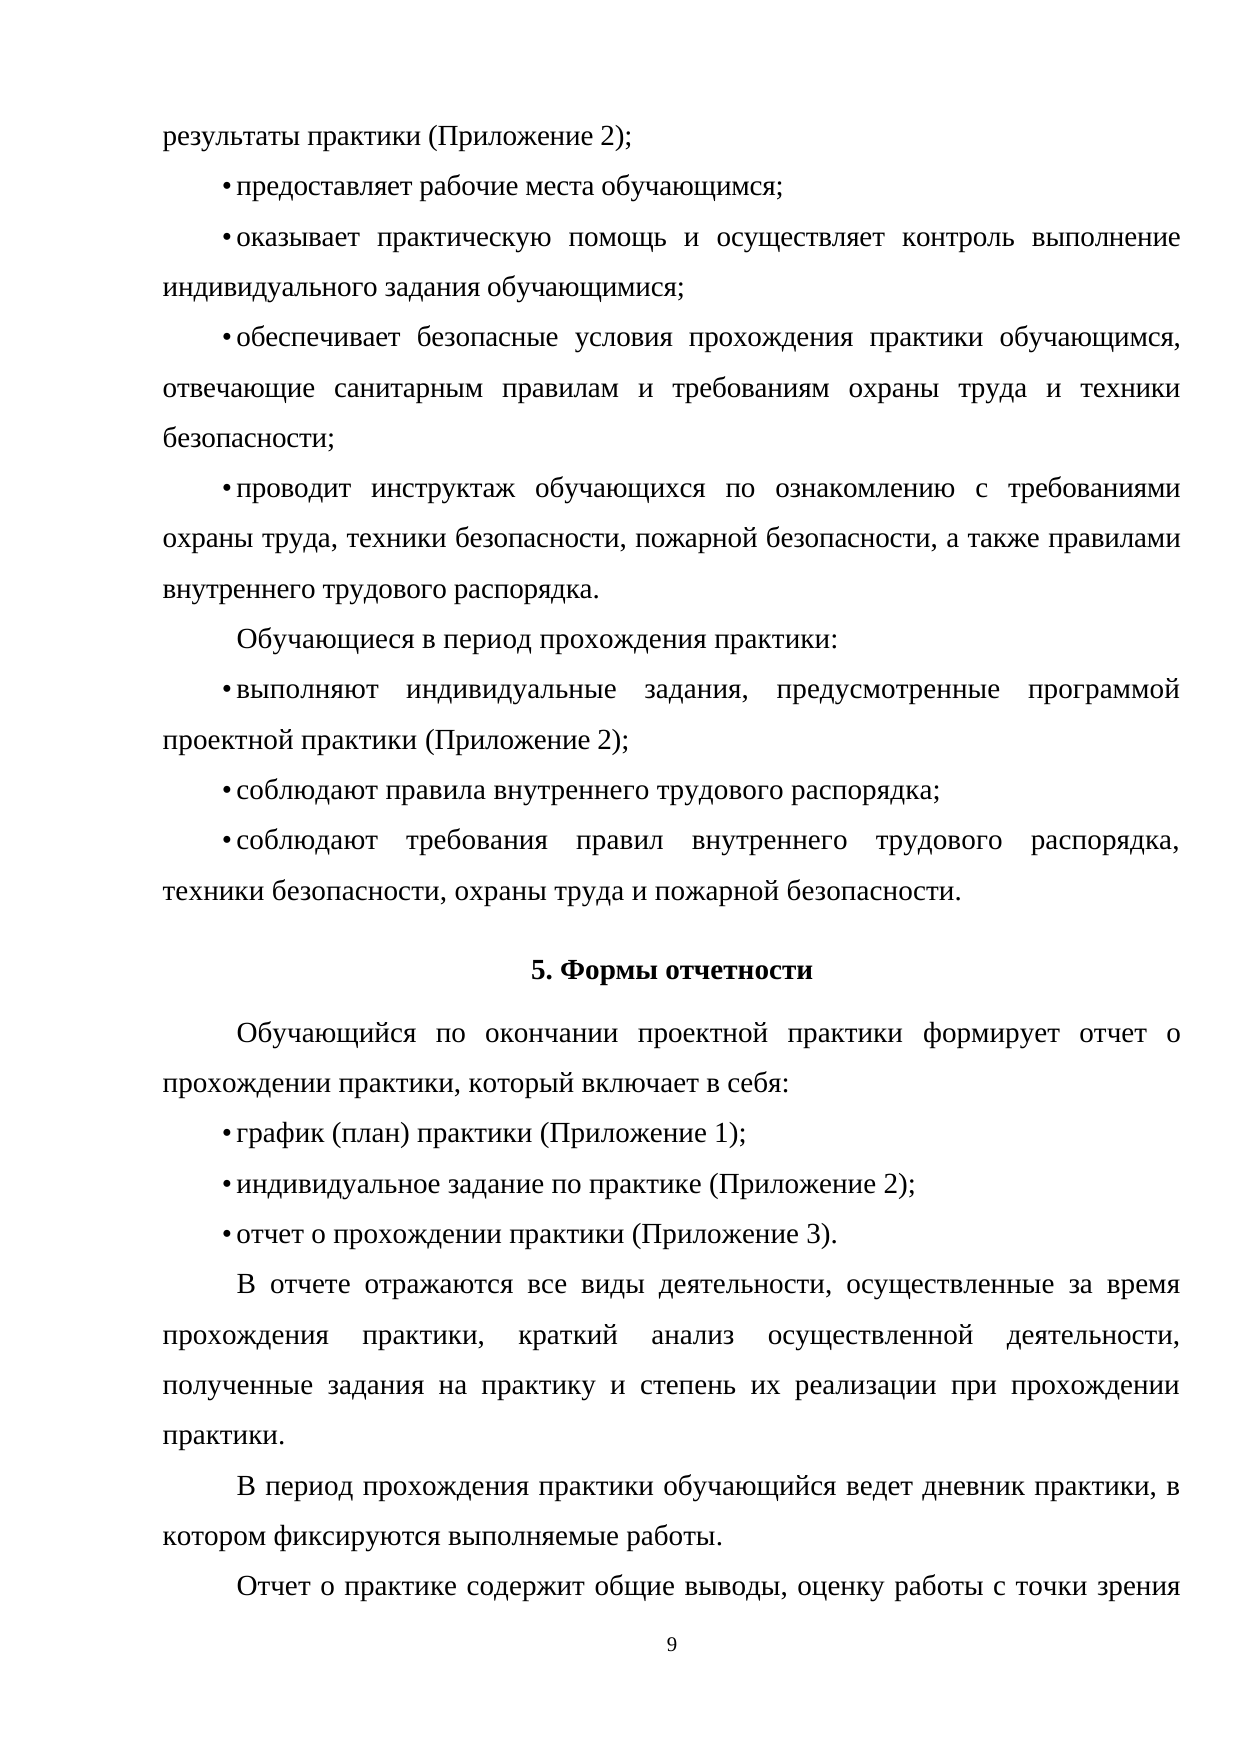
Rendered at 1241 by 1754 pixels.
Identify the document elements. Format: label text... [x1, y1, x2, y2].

list соблюдают требования правил внутреннего трудового распорядка, техники безопасности, охраны труда и пожарной безопасности. [162, 822, 1181, 906]
list обеспечивает безопасные условия прохождения практики обучающимся, отвечающие санитарным правилам и требованиям охраны труда и техники безопасности; [162, 319, 1181, 453]
list индивидуальное задание по практике (Приложение 2); [162, 1166, 1181, 1199]
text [162, 1568, 1181, 1602]
list выполняют индивидуальные задания, предусмотренные программой проектной практики (Приложение 2); [162, 672, 1181, 755]
list отчет о прохождении практики (Приложение 3). [162, 1216, 1181, 1250]
text В период прохождения практики обучающийся ведет дневник практики, в котором фиксируются выполняемые работы. [162, 1468, 1181, 1552]
list проводит инструктаж обучающихся по ознакомлению с требованиями охраны труда, техники безопасности, пожарной безопасности, а также правилами внутреннего трудового распорядка. [162, 470, 1181, 604]
subtitle 5. Формы отчетности [162, 952, 1181, 986]
text В отчете отражаются все виды деятельности, осуществленные за время прохождения практики, краткий анализ осуществленной деятельности, полученные задания на практику и степень их реализации при прохождении практики. [162, 1267, 1181, 1451]
list оказывает практическую помощь и осуществляет контроль выполнение индивидуального задания обучающимися; [162, 219, 1181, 303]
text Обучающийся по окончании проектной практики формирует отчет о прохождении практики, который включает в себя: [162, 1015, 1181, 1099]
list график (план) практики (Приложение 1); [162, 1116, 1181, 1149]
list соблюдают правила внутреннего трудового распорядка; [162, 772, 1181, 806]
text Обучающиеся в период прохождения практики: [162, 621, 1181, 655]
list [162, 118, 1181, 152]
list предоставляет рабочие места обучающимся; [162, 168, 1181, 202]
